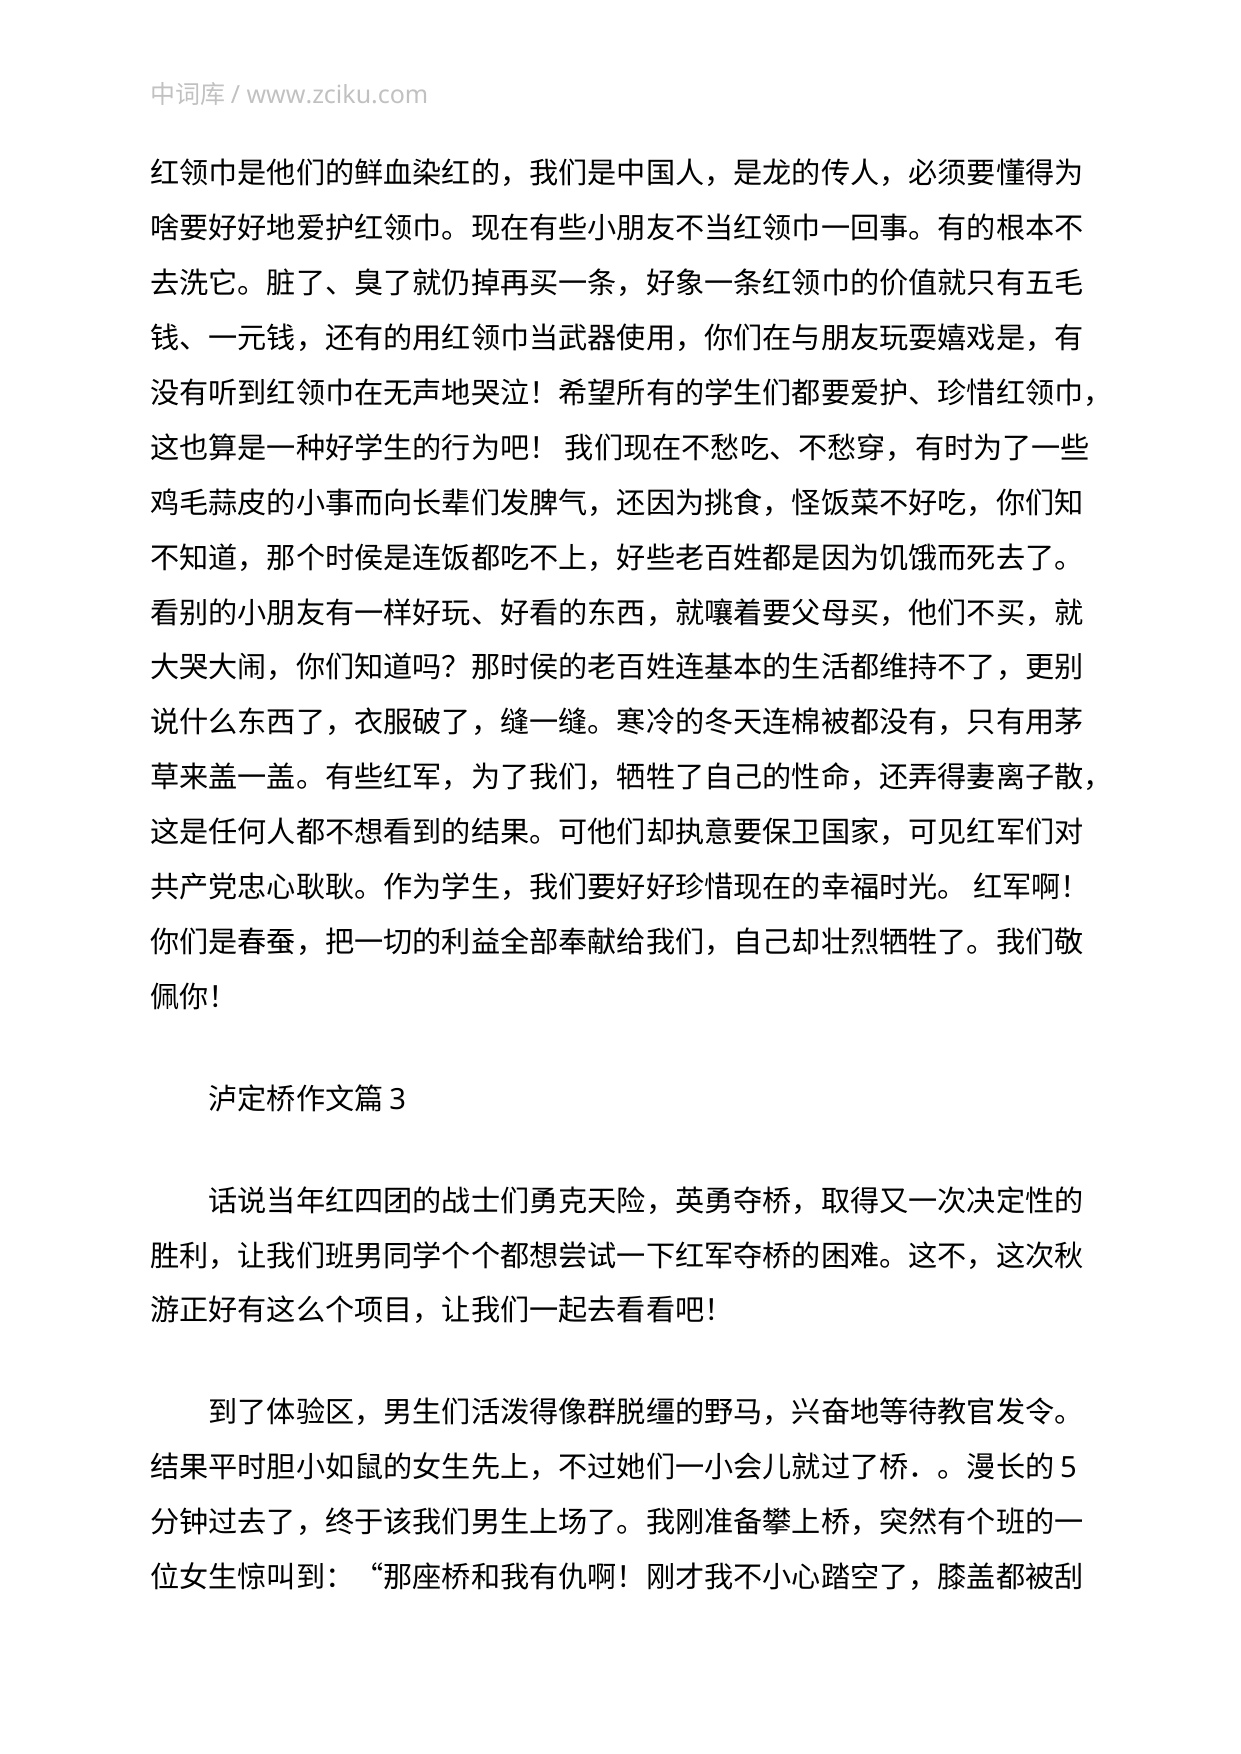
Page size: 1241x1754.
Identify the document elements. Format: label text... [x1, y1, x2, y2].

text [150, 150, 1090, 1016]
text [150, 1389, 1090, 1596]
text 泸定桥作文篇3 [150, 1075, 1090, 1118]
text 话说当年红四团的战士们勇克天险，英勇夺桥，取得又一次决定性的胜利，让我们班男同学个个都想尝试一下红军夺桥的困难。这不，这次秋游正好有这么个项目，让我们一起去看看吧！ [150, 1177, 1090, 1329]
